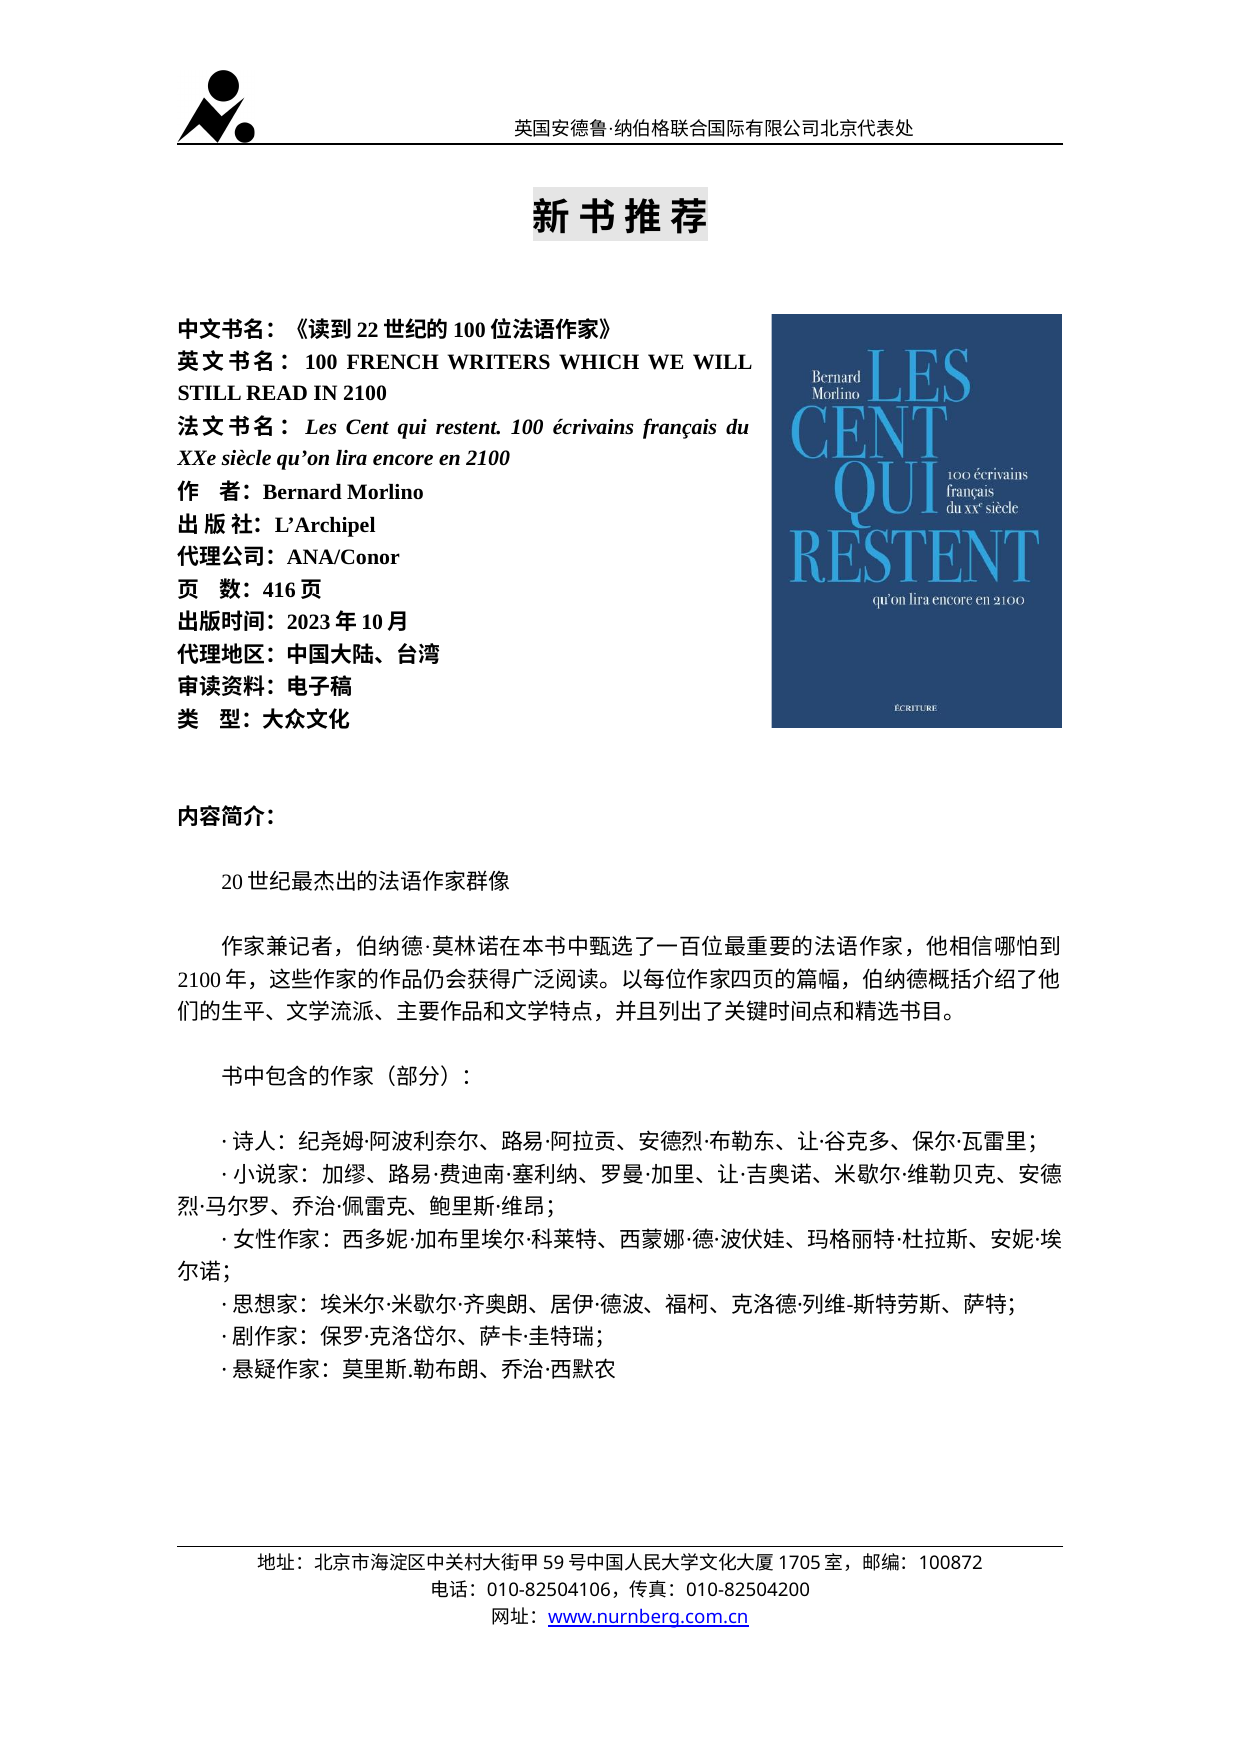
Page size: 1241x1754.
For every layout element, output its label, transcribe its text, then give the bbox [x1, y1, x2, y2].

picture [771, 314, 1062, 728]
text · 诗人：纪尧姆·阿波利奈尔、路易·阿拉贡、安德烈·布勒东、让·谷克多、保尔·瓦雷里； [177, 1124, 1063, 1156]
text · 女性作家：西多妮·加布里埃尔·科莱特、西蒙娜·德·波伏娃、玛格丽特·杜拉斯、安妮·埃尔诺； [177, 1221, 1063, 1286]
text 代理公司：ANA/Conor [177, 539, 771, 571]
text · 小说家：加缪、路易·费迪南·塞利纳、罗曼·加里、让·吉奥诺、米歇尔·维勒贝克、安德烈·马尔罗、乔治·佩雷克、鲍里斯·维昂； [177, 1156, 1063, 1221]
text 代理地区：中国大陆、台湾 [177, 636, 771, 669]
text 页 数：416页 [177, 571, 771, 604]
text 审读资料：电子稿 [177, 669, 771, 701]
text 新 书 推 荐 [177, 181, 1063, 246]
text 英文书名：100 FRENCH WRITERS WHICH WE WILL STILL READ IN 2100 [177, 344, 771, 409]
text 中文书名：《读到22世纪的100位法语作家》 [177, 311, 1063, 344]
text · 思想家：埃米尔·米歇尔·齐奥朗、居伊·德波、福柯、克洛德·列维-斯特劳斯、萨特； [177, 1286, 1063, 1319]
picture [177, 70, 255, 143]
text 20世纪最杰出的法语作家群像 [177, 864, 1063, 896]
text 作 者：Bernard Morlino [177, 474, 771, 506]
text 出版时间：2023年10月 [177, 604, 771, 636]
text · 悬疑作家：莫里斯.勒布朗、乔治·西默农 [177, 1351, 1063, 1384]
text 出 版 社：L’Archipel [177, 506, 771, 539]
text 类 型：大众文化 [177, 701, 1063, 734]
text 法文书名：Les Cent qui restent. 100 écrivains français du XXe siècle qu’on lira encore en 2100 [177, 409, 771, 474]
text · 剧作家：保罗·克洛岱尔、萨卡·圭特瑞； [177, 1319, 1063, 1351]
text 书中包含的作家（部分）： [177, 1059, 1063, 1091]
text 作家兼记者，伯纳德·莫林诺在本书中甄选了一百位最重要的法语作家，他相信哪怕到2100年，这些作家的作品仍会获得广泛阅读。以每位作家四页的篇幅，伯纳德概括介绍了他们的生平、文学流派、主要作品和文学特点，并且列出了关键时间点和精选书目。 [177, 929, 1063, 1026]
text 内容简介： [177, 799, 1063, 831]
